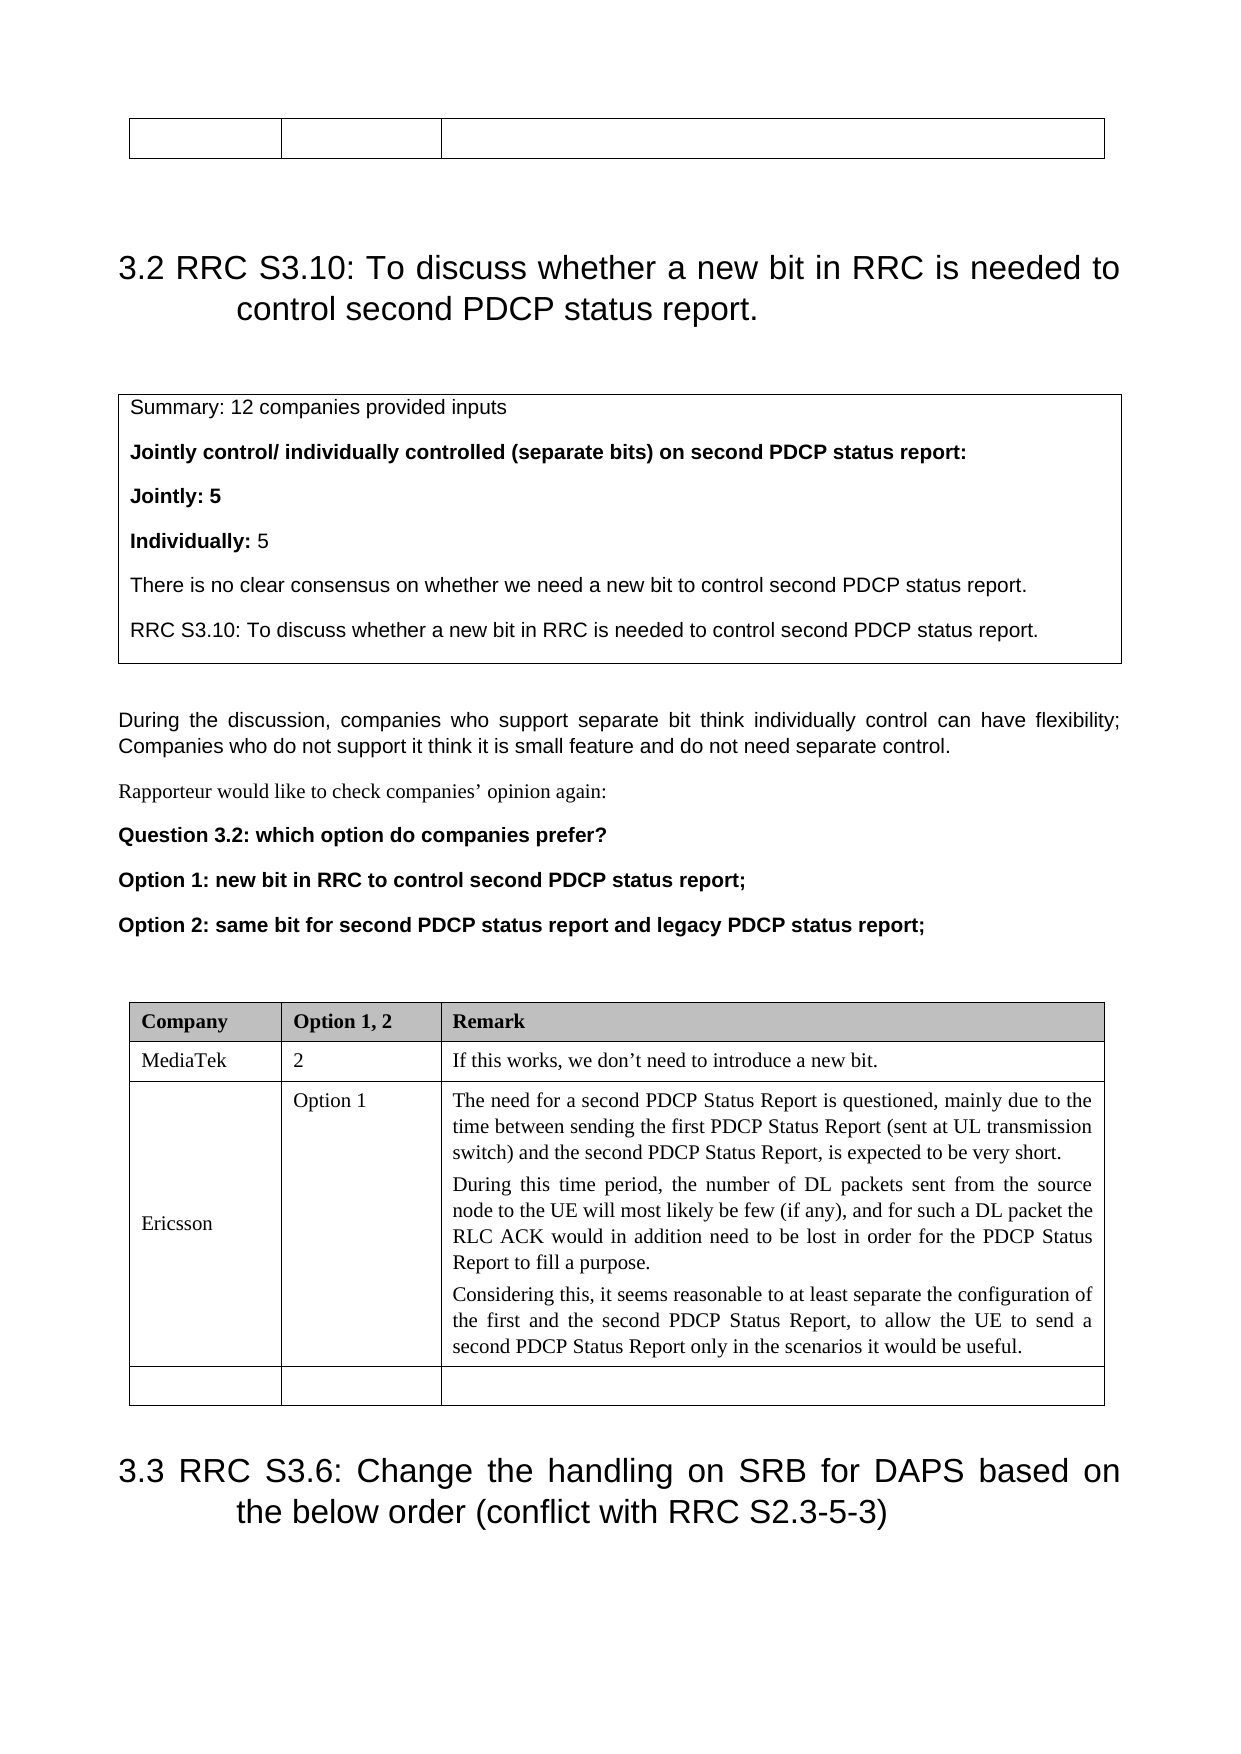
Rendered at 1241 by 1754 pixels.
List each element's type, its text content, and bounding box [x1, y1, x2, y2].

text Rapporteur would like to check companies’ opinion again: [118, 778, 1122, 803]
table_header Remark [442, 1003, 1104, 1041]
table_cell If this works, we don’t need to introduce a new bit. [442, 1042, 1104, 1081]
table_header Company [130, 1003, 281, 1041]
text During the discussion, companies who support separate bit think individually control can have flexibility; Companies who do not support it think it is small feature and do not need separate control. [118, 708, 1122, 758]
table_cell [130, 119, 281, 157]
table_cell Option 1 [282, 1082, 441, 1366]
table_header Option 1, 2 [282, 1003, 441, 1041]
table_header Summary: 12 companies provided inputs Jointly control/ individually controlled (separate bits) on second PDCP status report: Jointly: 5 Individually: 5 There is no clear consensus on whether we need a new bit to control second PDCP status report. RRC S3.10: To discuss whether a new bit in RRC is needed to control second PDCP status report. [119, 395, 1121, 662]
table_cell [442, 119, 1104, 157]
table_cell [130, 1367, 281, 1405]
table_cell The need for a second PDCP Status Report is questioned, mainly due to the time between sending the first PDCP Status Report (sent at UL transmission switch) and the second PDCP Status Report, is expected to be very short. During this time period, the number of DL packets sent from the source node to the UE will most likely be few (if any), and for such a DL packet the RLC ACK would in addition need to be lost in order for the PDCP Status Report to fill a purpose. Considering this, it seems reasonable to at least separate the configuration of the first and the second PDCP Status Report, to allow the UE to send a second PDCP Status Report only in the scenarios it would be useful. [442, 1082, 1104, 1366]
subtitle 3.3 RRC S3.6: Change the handling on SRB for DAPS based on the below order (conflict with RRC S2.3-5-3) [118, 1451, 1122, 1531]
table_cell 2 [282, 1042, 441, 1081]
subtitle 3.2 RRC S3.10: To discuss whether a new bit in RRC is needed to control second PDCP status report. [118, 248, 1122, 328]
table_cell MediaTek [130, 1042, 281, 1081]
text Option 1: new bit in RRC to control second PDCP status report; [118, 868, 1122, 892]
text Option 2: same bit for second PDCP status report and legacy PDCP status report; [118, 912, 1122, 936]
table_cell [442, 1367, 1104, 1405]
table_cell [282, 1367, 441, 1405]
table_cell Ericsson [130, 1082, 281, 1366]
table_cell [282, 119, 441, 157]
text Question 3.2: which option do companies prefer? [118, 823, 1122, 847]
